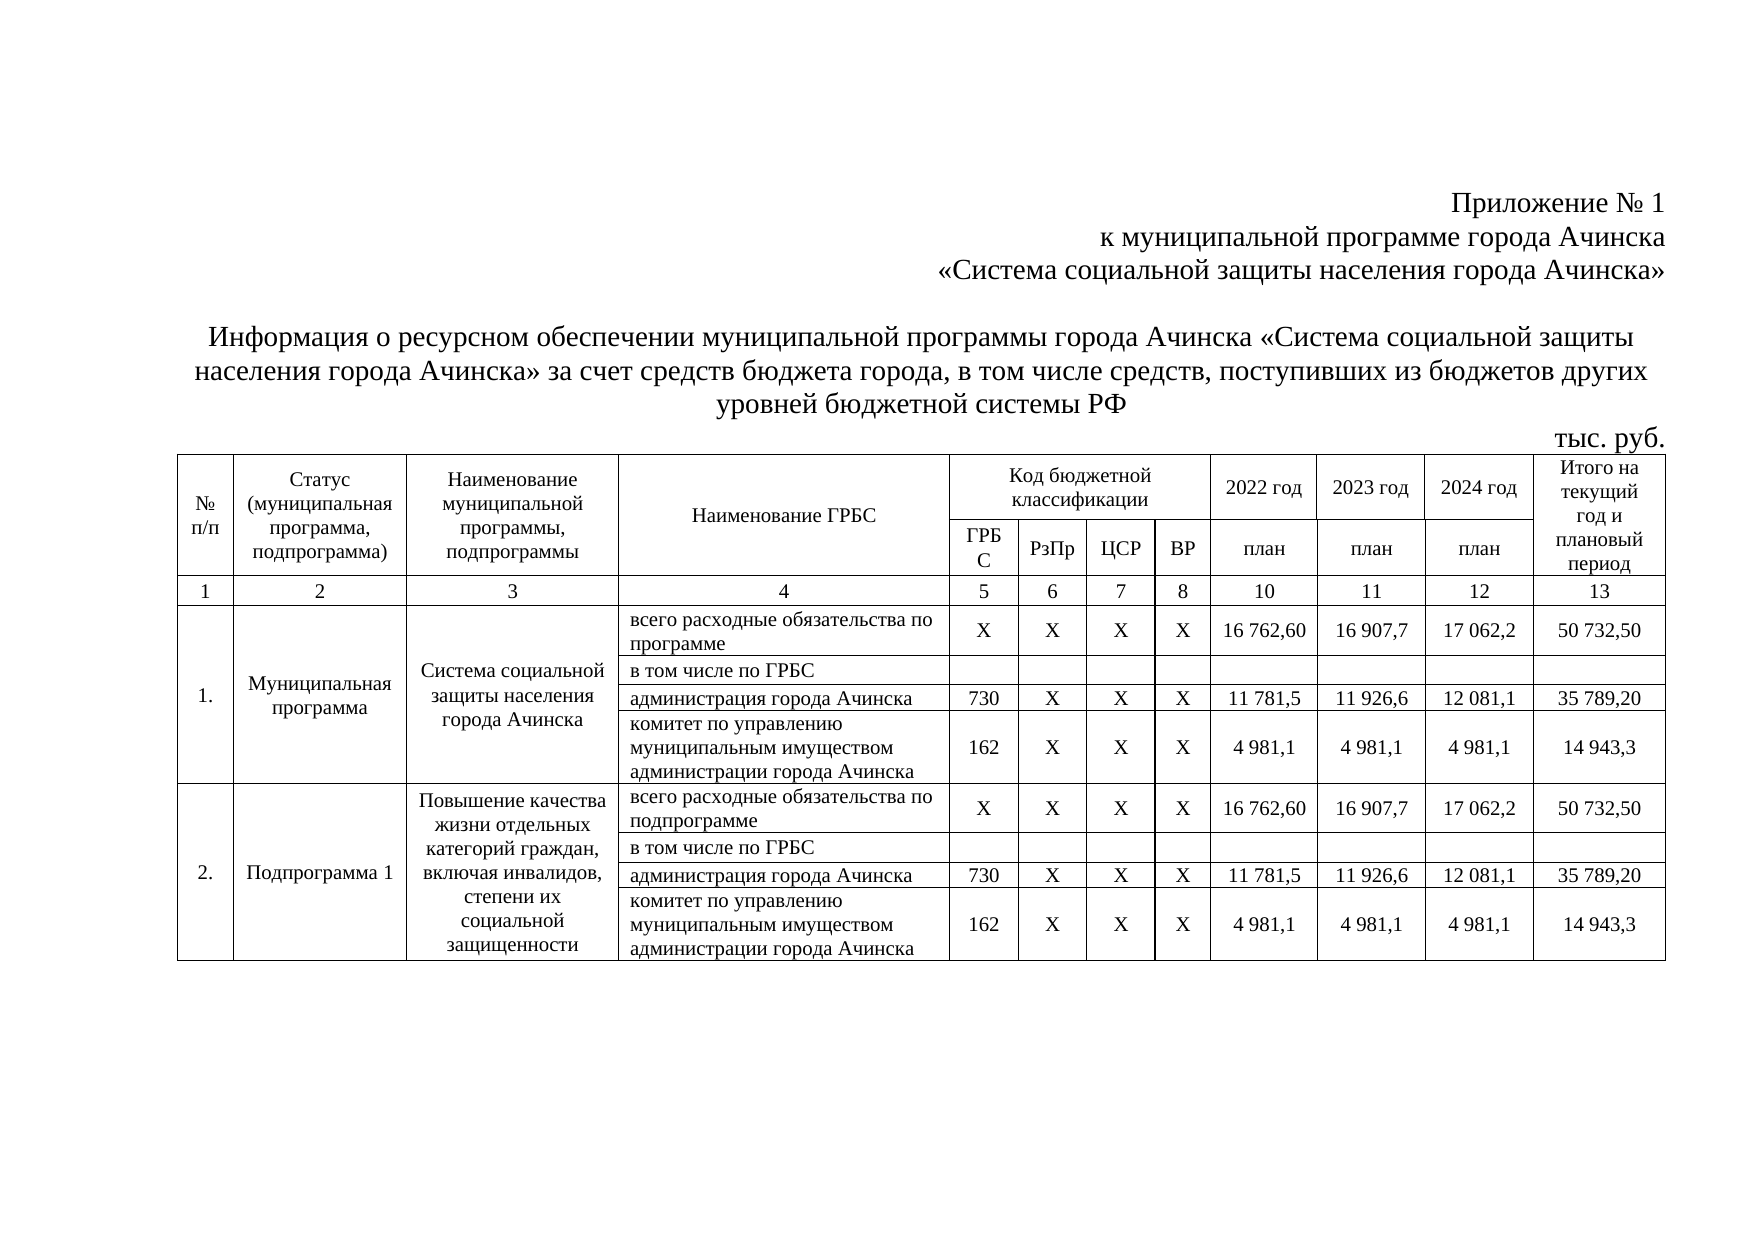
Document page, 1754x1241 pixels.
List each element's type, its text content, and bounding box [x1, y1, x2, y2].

table_cell X [1087, 606, 1154, 654]
text к муниципальной программе города Ачинска [177, 219, 1665, 252]
table_cell [1019, 656, 1086, 684]
table_cell X [950, 606, 1018, 654]
table_cell [1534, 656, 1665, 684]
table_header Наименование ГРБС [619, 455, 949, 575]
table_cell 16 762,60 [1211, 606, 1317, 654]
table_cell всего расходные обязательства по программе [619, 606, 949, 654]
table_cell X [1019, 784, 1086, 832]
table_cell X [1019, 685, 1086, 709]
table_cell [1318, 833, 1425, 862]
table_cell X [1019, 606, 1086, 654]
table_cell 4 981,1 [1426, 888, 1533, 960]
table_cell 12 [1426, 576, 1533, 605]
table_cell [1087, 833, 1154, 862]
table_cell 3 [407, 576, 618, 605]
table_cell [1019, 833, 1086, 862]
table_cell 4 [619, 576, 949, 605]
table_cell всего расходные обязательства по подпрограмме [619, 784, 949, 832]
table_cell 50 732,50 [1534, 784, 1665, 832]
table_cell Повышение качества жизни отдельных категорий граждан, включая инвалидов, степени их социальной защищенности [407, 784, 618, 960]
table_cell 4 981,1 [1318, 888, 1425, 960]
table_cell 11 [1318, 576, 1425, 605]
table_cell [1211, 656, 1317, 684]
table_cell 8 [1156, 576, 1210, 605]
table_cell [1318, 656, 1425, 684]
table_cell 11 926,6 [1318, 863, 1425, 887]
table_cell 2. [178, 784, 233, 960]
table_cell X [1156, 711, 1210, 783]
table_header Статус (муниципальная программа, подпрограмма) [234, 455, 406, 575]
table_cell комитет по управлению муниципальным имуществом администрации города Ачинска [619, 711, 949, 783]
table_cell 12 081,1 [1426, 685, 1533, 709]
table_cell 6 [1019, 576, 1086, 605]
table_cell ВР [1156, 520, 1210, 575]
table_cell [1211, 833, 1317, 862]
table_cell 11 781,5 [1211, 685, 1317, 709]
table_cell 16 907,7 [1318, 784, 1425, 832]
table_cell X [1019, 888, 1086, 960]
table_header 2024 год [1425, 455, 1533, 519]
table_cell 2 [234, 576, 406, 605]
table_cell X [1087, 784, 1154, 832]
table_header 2022 год [1211, 455, 1316, 519]
table_cell 35 789,20 [1534, 863, 1665, 887]
table_cell 13 [1534, 576, 1665, 605]
text Информация о ресурсном обеспечении муниципальной программы города Ачинска «Система социальной защиты населения города Ачинска» за счет средств бюджета города, в том числе средств, поступивших из бюджетов других уровней бюджетной системы РФ [177, 319, 1665, 420]
table_cell 730 [950, 685, 1018, 709]
table_cell X [1087, 888, 1154, 960]
table_cell 1. [178, 606, 233, 783]
table_cell [1426, 656, 1533, 684]
text «Система социальной защиты населения города Ачинска» [177, 252, 1665, 286]
table_cell 5 [950, 576, 1018, 605]
table_cell Муниципальная программа [234, 606, 406, 783]
table_cell X [1087, 711, 1154, 783]
table_cell [1156, 656, 1210, 684]
table_cell 11 781,5 [1211, 863, 1317, 887]
table_cell комитет по управлению муниципальным имуществом администрации города Ачинска [619, 888, 949, 960]
table_cell Подпрограмма 1 [234, 784, 406, 960]
table_cell 162 [950, 888, 1018, 960]
table_cell [950, 833, 1018, 862]
table_cell Х [950, 784, 1018, 832]
table_cell 16 762,60 [1211, 784, 1317, 832]
table_cell 10 [1211, 576, 1317, 605]
table_cell [950, 656, 1018, 684]
table_header Наименование муниципальной программы, подпрограммы [407, 455, 618, 575]
table_cell [1426, 833, 1533, 862]
table_cell 4 981,1 [1318, 711, 1425, 783]
table_cell администрация города Ачинска [619, 863, 949, 887]
table_cell план [1211, 520, 1317, 575]
table_cell ЦСР [1087, 520, 1154, 575]
table_cell X [1087, 685, 1154, 709]
table_header Итого на текущий год и плановый период [1534, 455, 1665, 575]
table_cell 14 943,3 [1534, 888, 1665, 960]
text Приложение № 1 [177, 185, 1665, 219]
table_cell [1087, 656, 1154, 684]
table_cell 162 [950, 711, 1018, 783]
table_cell 35 789,20 [1534, 685, 1665, 709]
table_cell X [1156, 606, 1210, 654]
table_cell Система социальной защиты населения города Ачинска [407, 606, 618, 783]
table_cell [1534, 833, 1665, 862]
table_cell администрация города Ачинска [619, 685, 949, 709]
table_header № п/п [178, 455, 233, 575]
table_cell 730 [950, 863, 1018, 887]
table_cell X [1156, 888, 1210, 960]
table_cell X [1156, 863, 1210, 887]
table_cell 4 981,1 [1426, 711, 1533, 783]
table_header Код бюджетной классификации [950, 455, 1210, 519]
table_cell ГРБС [950, 520, 1018, 575]
table_cell 4 981,1 [1211, 888, 1317, 960]
table_cell РзПр [1019, 520, 1086, 575]
table_cell 12 081,1 [1426, 863, 1533, 887]
text тыс. руб. [177, 420, 1665, 453]
table_cell [1156, 833, 1210, 862]
table_cell X [1087, 863, 1154, 887]
table_cell 14 943,3 [1534, 711, 1665, 783]
table_cell 11 926,6 [1318, 685, 1425, 709]
table_cell 7 [1087, 576, 1154, 605]
table_cell 1 [178, 576, 233, 605]
table_cell план [1426, 520, 1533, 575]
table_cell 4 981,1 [1211, 711, 1317, 783]
table_cell в том числе по ГРБС [619, 656, 949, 684]
table_cell в том числе по ГРБС [619, 833, 949, 862]
table_cell 50 732,50 [1534, 606, 1665, 654]
table_cell 17 062,2 [1426, 606, 1533, 654]
table_cell план [1318, 520, 1425, 575]
table_cell X [1019, 863, 1086, 887]
table_cell 16 907,7 [1318, 606, 1425, 654]
table_header 2023 год [1317, 455, 1424, 519]
table_cell X [1156, 685, 1210, 709]
table_cell X [1019, 711, 1086, 783]
table_cell X [1156, 784, 1210, 832]
table_cell 17 062,2 [1426, 784, 1533, 832]
